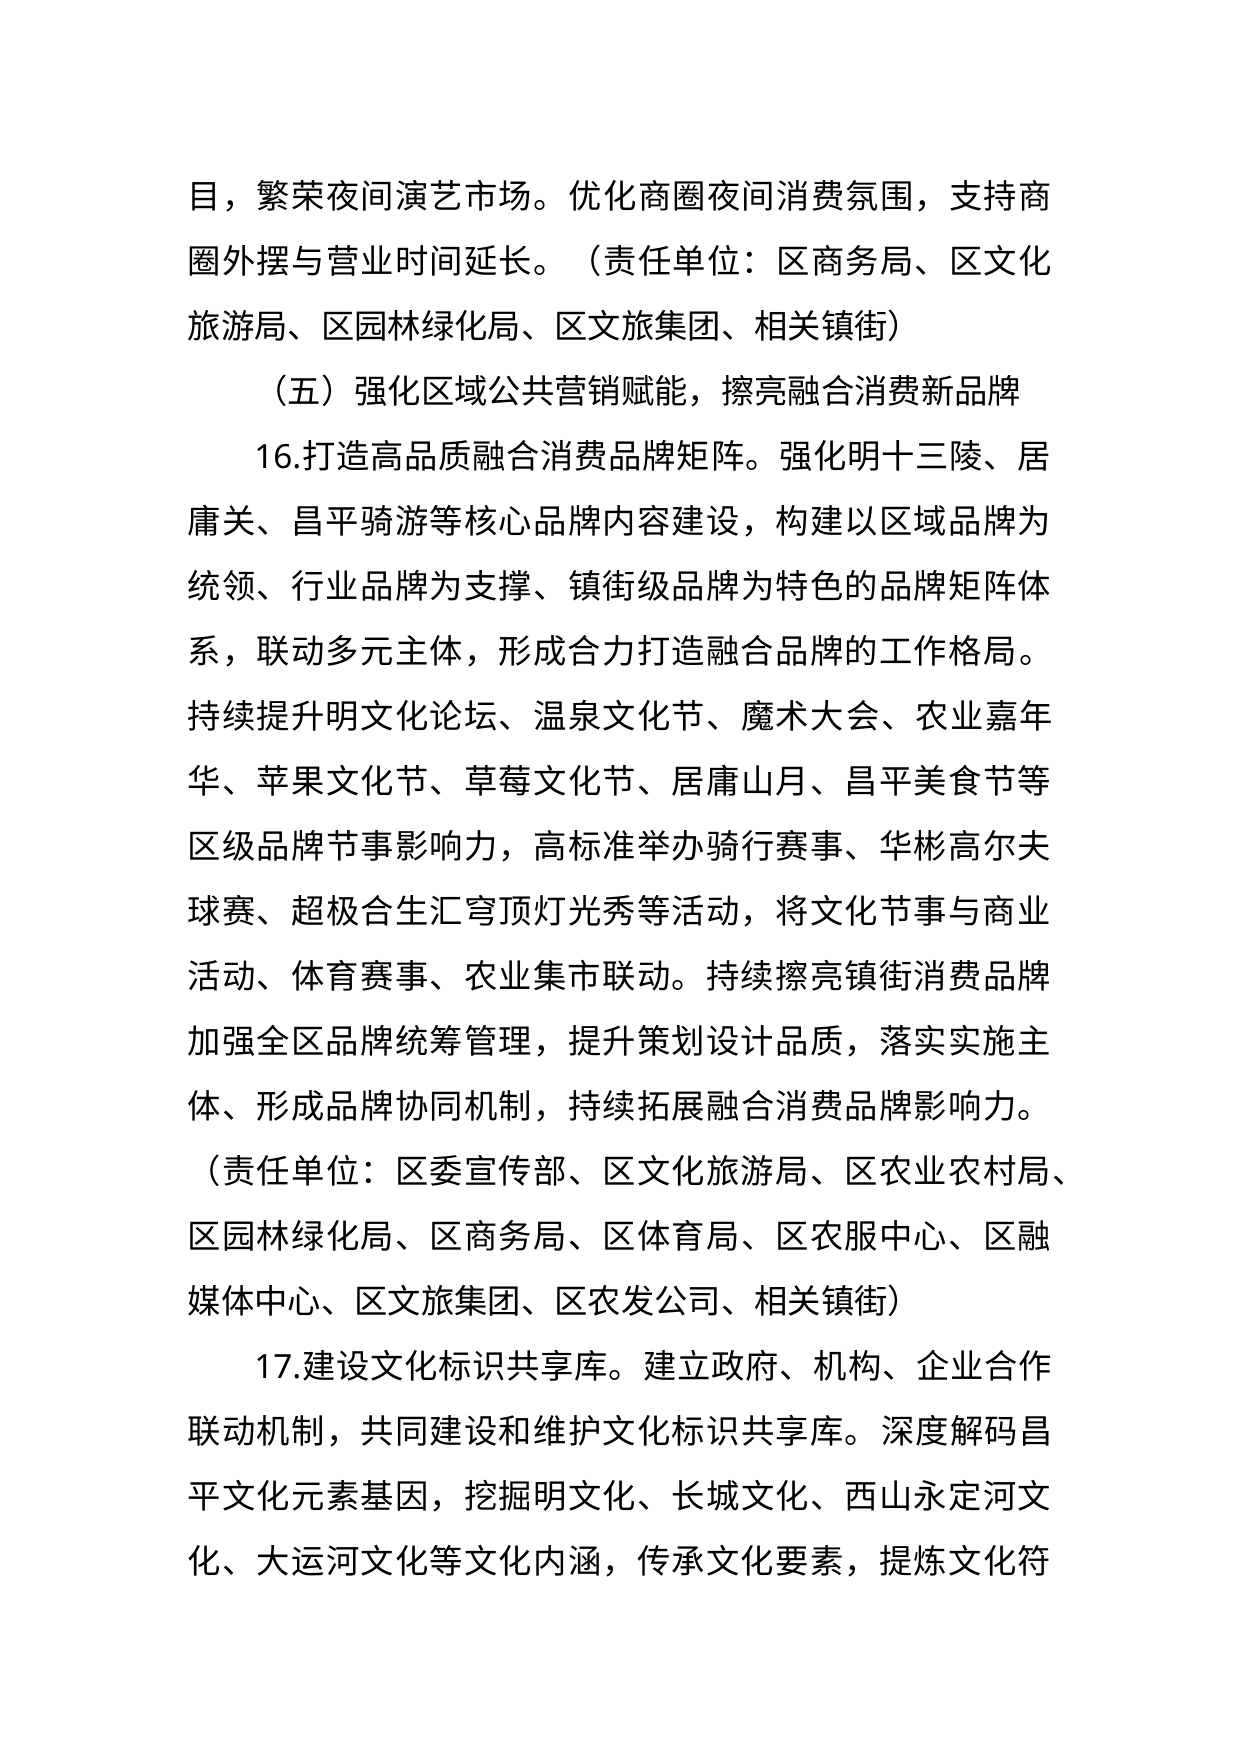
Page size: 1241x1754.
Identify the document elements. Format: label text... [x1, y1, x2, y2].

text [187, 162, 1053, 357]
list （五）强化区域公共营销赋能，擦亮融合消费新品牌 [187, 357, 1053, 422]
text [187, 1332, 1053, 1592]
text 16.打造高品质融合消费品牌矩阵。强化明十三陵、居庸关、昌平骑游等核心品牌内容建设，构建以区域品牌为统领、行业品牌为支撑、镇街级品牌为特色的品牌矩阵体系，联动多元主体，形成合力打造融合品牌的工作格局。持续提升明文化论坛、温泉文化节、魔术大会、农业嘉年华、苹果文化节、草莓文化节、居庸山月、昌平美食节等区级品牌节事影响力，高标准举办骑行赛事、华彬高尔夫球赛、超极合生汇穹顶灯光秀等活动，将文化节事与商业活动、体育赛事、农业集市联动。持续擦亮镇街消费品牌。加强全区品牌统筹管理，提升策划设计品质，落实实施主体、形成品牌协同机制，持续拓展融合消费品牌影响力。（责任单位：区委宣传部、区文化旅游局、区农业农村局、区园林绿化局、区商务局、区体育局、区农服中心、区融媒体中心、区文旅集团、区农发公司、相关镇街） [187, 422, 1053, 1332]
